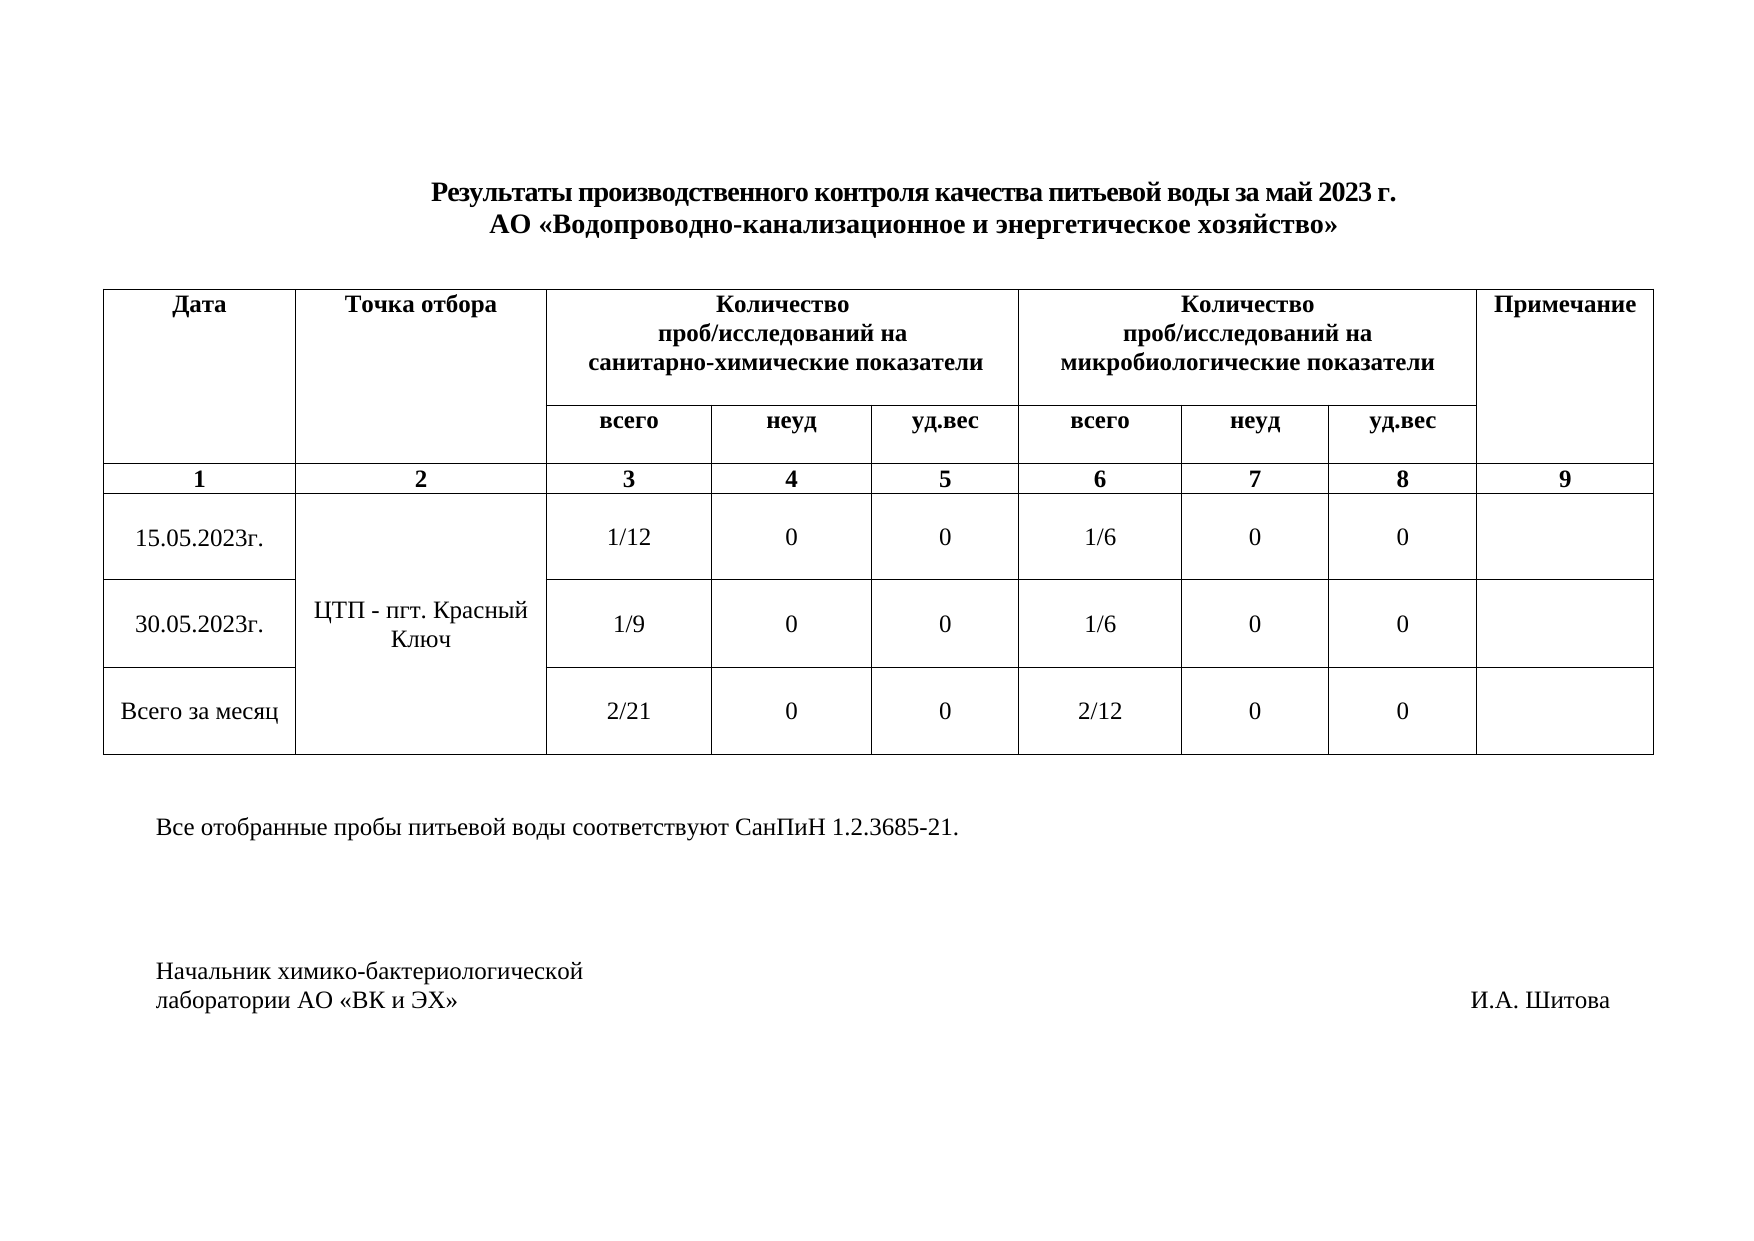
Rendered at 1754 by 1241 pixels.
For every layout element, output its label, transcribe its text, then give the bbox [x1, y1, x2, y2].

text Результаты производственного контроля качества питьевой воды за май 2023 г. [118, 175, 1710, 207]
table_cell 0 [872, 580, 1018, 667]
table_cell всего [1019, 406, 1181, 463]
table_cell 0 [1182, 580, 1328, 667]
table_cell уд.вес [1329, 406, 1476, 463]
table_cell 0 [712, 494, 871, 579]
table_cell 0 [1329, 580, 1476, 667]
table_cell 0 [872, 668, 1018, 754]
table_cell 0 [1182, 668, 1328, 754]
table_cell ЦТП - пгт. Красный Ключ [296, 494, 546, 754]
table_header Количество проб/исследований на микробиологические показатели [1019, 290, 1476, 404]
table_cell 3 [547, 464, 711, 493]
table_cell 5 [872, 464, 1018, 493]
table_cell 2/21 [547, 668, 711, 754]
table_cell [1477, 580, 1653, 667]
table_cell 8 [1329, 464, 1476, 493]
text лаборатории АО «ВК и ЭХ» И.А. Шитова [118, 985, 1710, 1014]
table_cell 1/6 [1019, 580, 1181, 667]
table_cell 2 [296, 464, 546, 493]
table_cell 15.05.2023г. [104, 494, 295, 579]
table_cell 9 [1477, 464, 1653, 493]
table_cell всего [547, 406, 711, 463]
table_cell уд.вес [872, 406, 1018, 463]
table_cell 1 [104, 464, 295, 493]
text Все отобранные пробы питьевой воды соответствуют СанПиН 1.2.3685-21. [118, 812, 1710, 841]
table_cell 4 [712, 464, 871, 493]
table_cell неуд [712, 406, 871, 463]
table_cell [1477, 668, 1653, 754]
table_header Количество проб/исследований на санитарно-химические показатели [547, 290, 1018, 404]
text Начальник химико-бактериологической [118, 956, 1710, 985]
table_cell 0 [872, 494, 1018, 579]
table_cell 0 [712, 580, 871, 667]
table_header Точка отбора [296, 290, 546, 463]
table_cell 1/12 [547, 494, 711, 579]
table_cell 1/9 [547, 580, 711, 667]
table_cell 1/6 [1019, 494, 1181, 579]
table_header Дата [104, 290, 295, 463]
table_cell неуд [1182, 406, 1328, 463]
table_header Примечание [1477, 290, 1653, 463]
table_cell 7 [1182, 464, 1328, 493]
table_cell 6 [1019, 464, 1181, 493]
table_cell 0 [1329, 494, 1476, 579]
table_cell [1477, 494, 1653, 579]
text АО «Водопроводно-канализационное и энергетическое хозяйство» [118, 207, 1710, 240]
table_cell 2/12 [1019, 668, 1181, 754]
table_cell 0 [1329, 668, 1476, 754]
table_cell 30.05.2023г. [104, 580, 295, 667]
table_cell 0 [1182, 494, 1328, 579]
table_cell Всего за месяц [104, 668, 295, 754]
table_cell 0 [712, 668, 871, 754]
